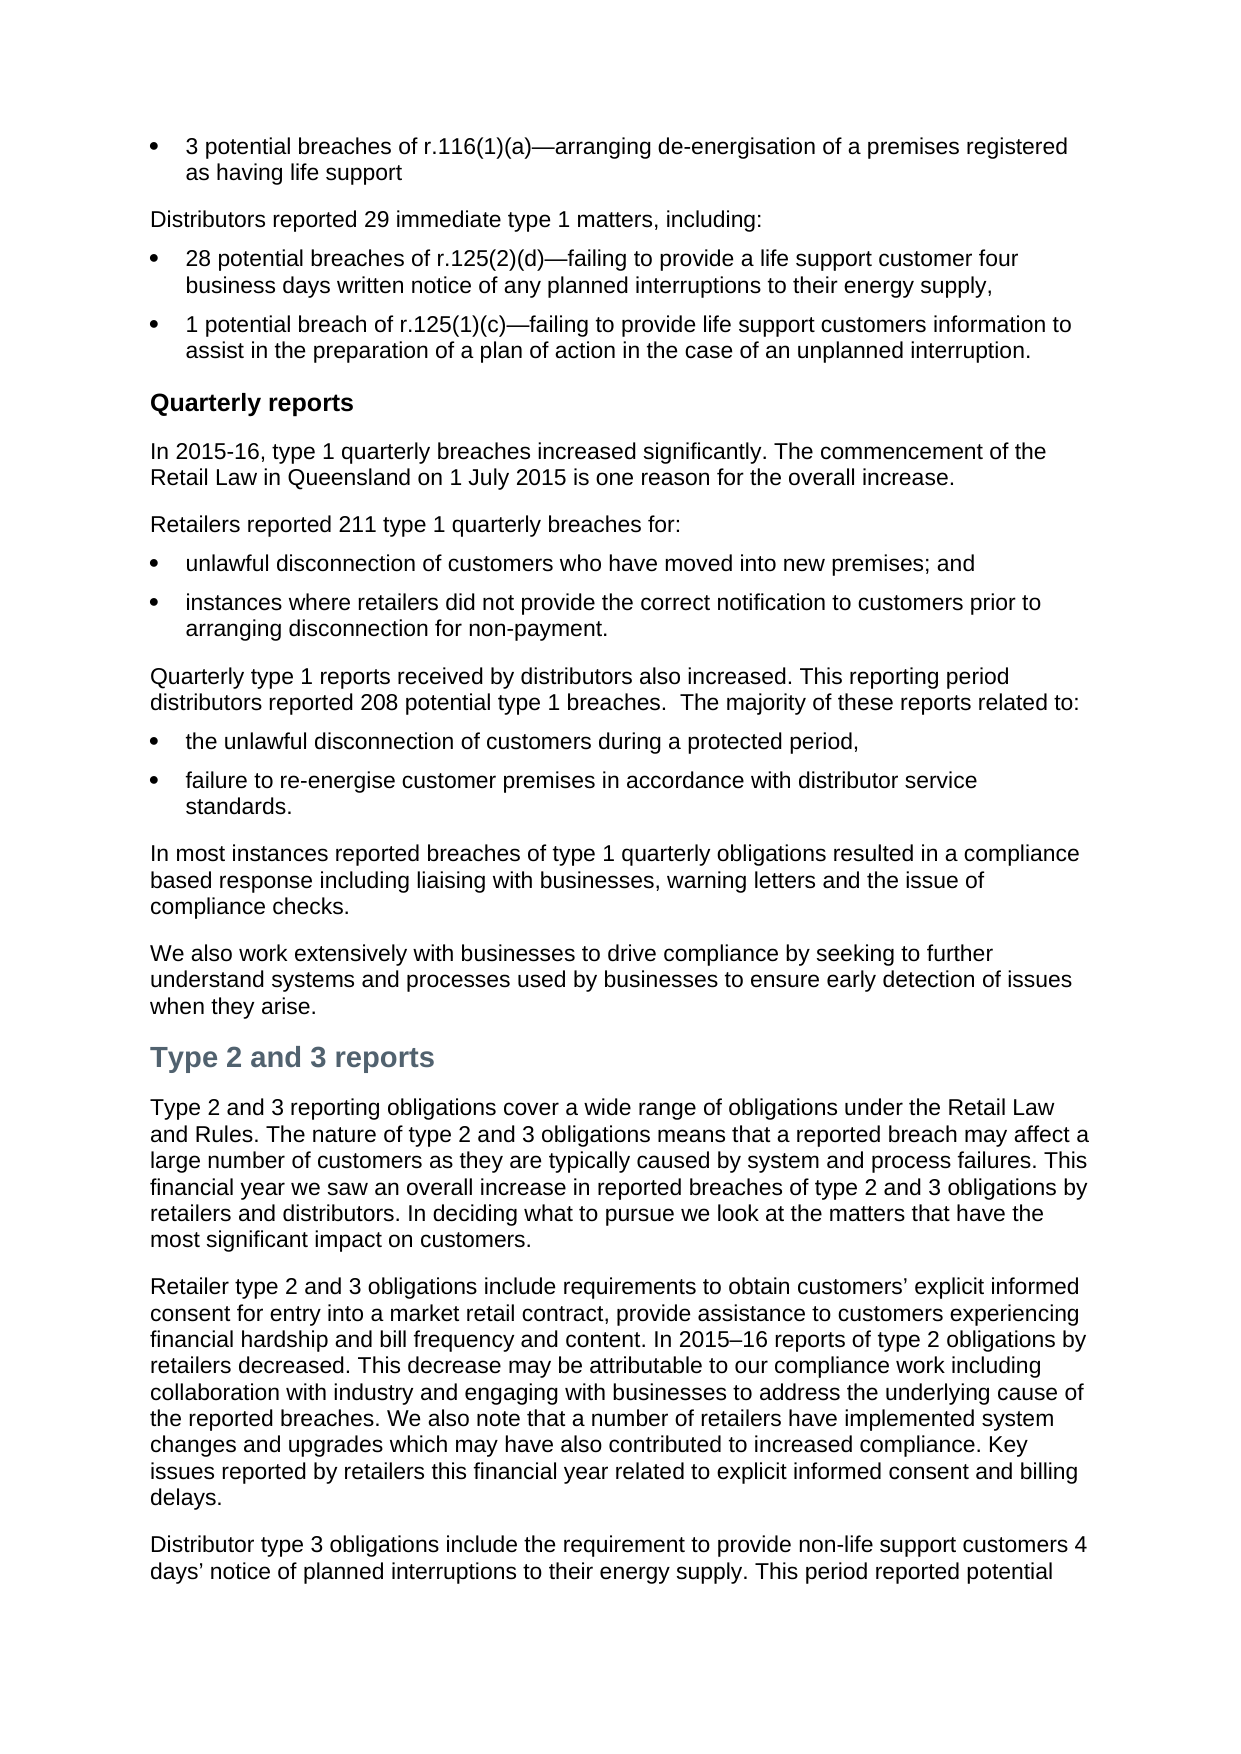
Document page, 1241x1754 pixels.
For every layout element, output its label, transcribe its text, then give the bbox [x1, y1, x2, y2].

subtitle Type 2 and 3 reports [150, 1040, 1090, 1073]
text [150, 1531, 1090, 1584]
text instances where retailers did not provide the correct notification to customers prior to arranging disconnection for non-payment. [150, 589, 1090, 642]
text Distributors reported 29 immediate type 1 matters, including: [150, 206, 1090, 233]
text 3 potential breaches of r.116(1)(a)—arranging de-energisation of a premises registered as having life support [150, 133, 1090, 186]
text unlawful disconnection of customers who have moved into new premises; and [150, 550, 1090, 577]
subtitle Quarterly reports [150, 388, 1090, 417]
text In 2015-16, type 1 quarterly breaches increased significantly. The commencement of the Retail Law in Queensland on 1 July 2015 is one reason for the overall increase. [150, 438, 1090, 491]
text failure to re-energise customer premises in accordance with distributor service standards. [150, 767, 1090, 819]
text We also work extensively with businesses to drive compliance by seeking to further understand systems and processes used by businesses to ensure early detection of issues when they arise. [150, 940, 1090, 1019]
text Retailers reported 211 type 1 quarterly breaches for: [150, 511, 1090, 538]
text In most instances reported breaches of type 1 quarterly obligations resulted in a compliance based response including liaising with businesses, warning letters and the issue of compliance checks. [150, 840, 1090, 919]
text Type 2 and 3 reporting obligations cover a wide range of obligations under the Retail Law and Rules. The nature of type 2 and 3 obligations means that a reported breach may affect a large number of customers as they are typically caused by system and process failures. This financial year we saw an overall increase in reported breaches of type 2 and 3 obligations by retailers and distributors. In deciding what to pursue we look at the matters that have the most significant impact on customers. [150, 1094, 1090, 1252]
text 28 potential breaches of r.125(2)(d)—failing to provide a life support customer four business days written notice of any planned interruptions to their energy supply, [150, 245, 1090, 298]
text Quarterly type 1 reports received by distributors also increased. This reporting period distributors reported 208 potential type 1 breaches. The majority of these reports related to: [150, 663, 1090, 715]
text Retailer type 2 and 3 obligations include requirements to obtain customers’ explicit informed consent for entry into a market retail contract, provide assistance to customers experiencing financial hardship and bill frequency and content. In 2015–16 reports of type 2 obligations by retailers decreased. This decrease may be attributable to our compliance work including collaboration with industry and engaging with businesses to address the underlying cause of the reported breaches. We also note that a number of retailers have implemented system changes and upgrades which may have also contributed to increased compliance. Key issues reported by retailers this financial year related to explicit informed consent and billing delays. [150, 1273, 1090, 1511]
text 1 potential breach of r.125(1)(c)—failing to provide life support customers information to assist in the preparation of a plan of action in the case of an unplanned interruption. [150, 311, 1090, 363]
text the unlawful disconnection of customers during a protected period, [150, 728, 1090, 754]
